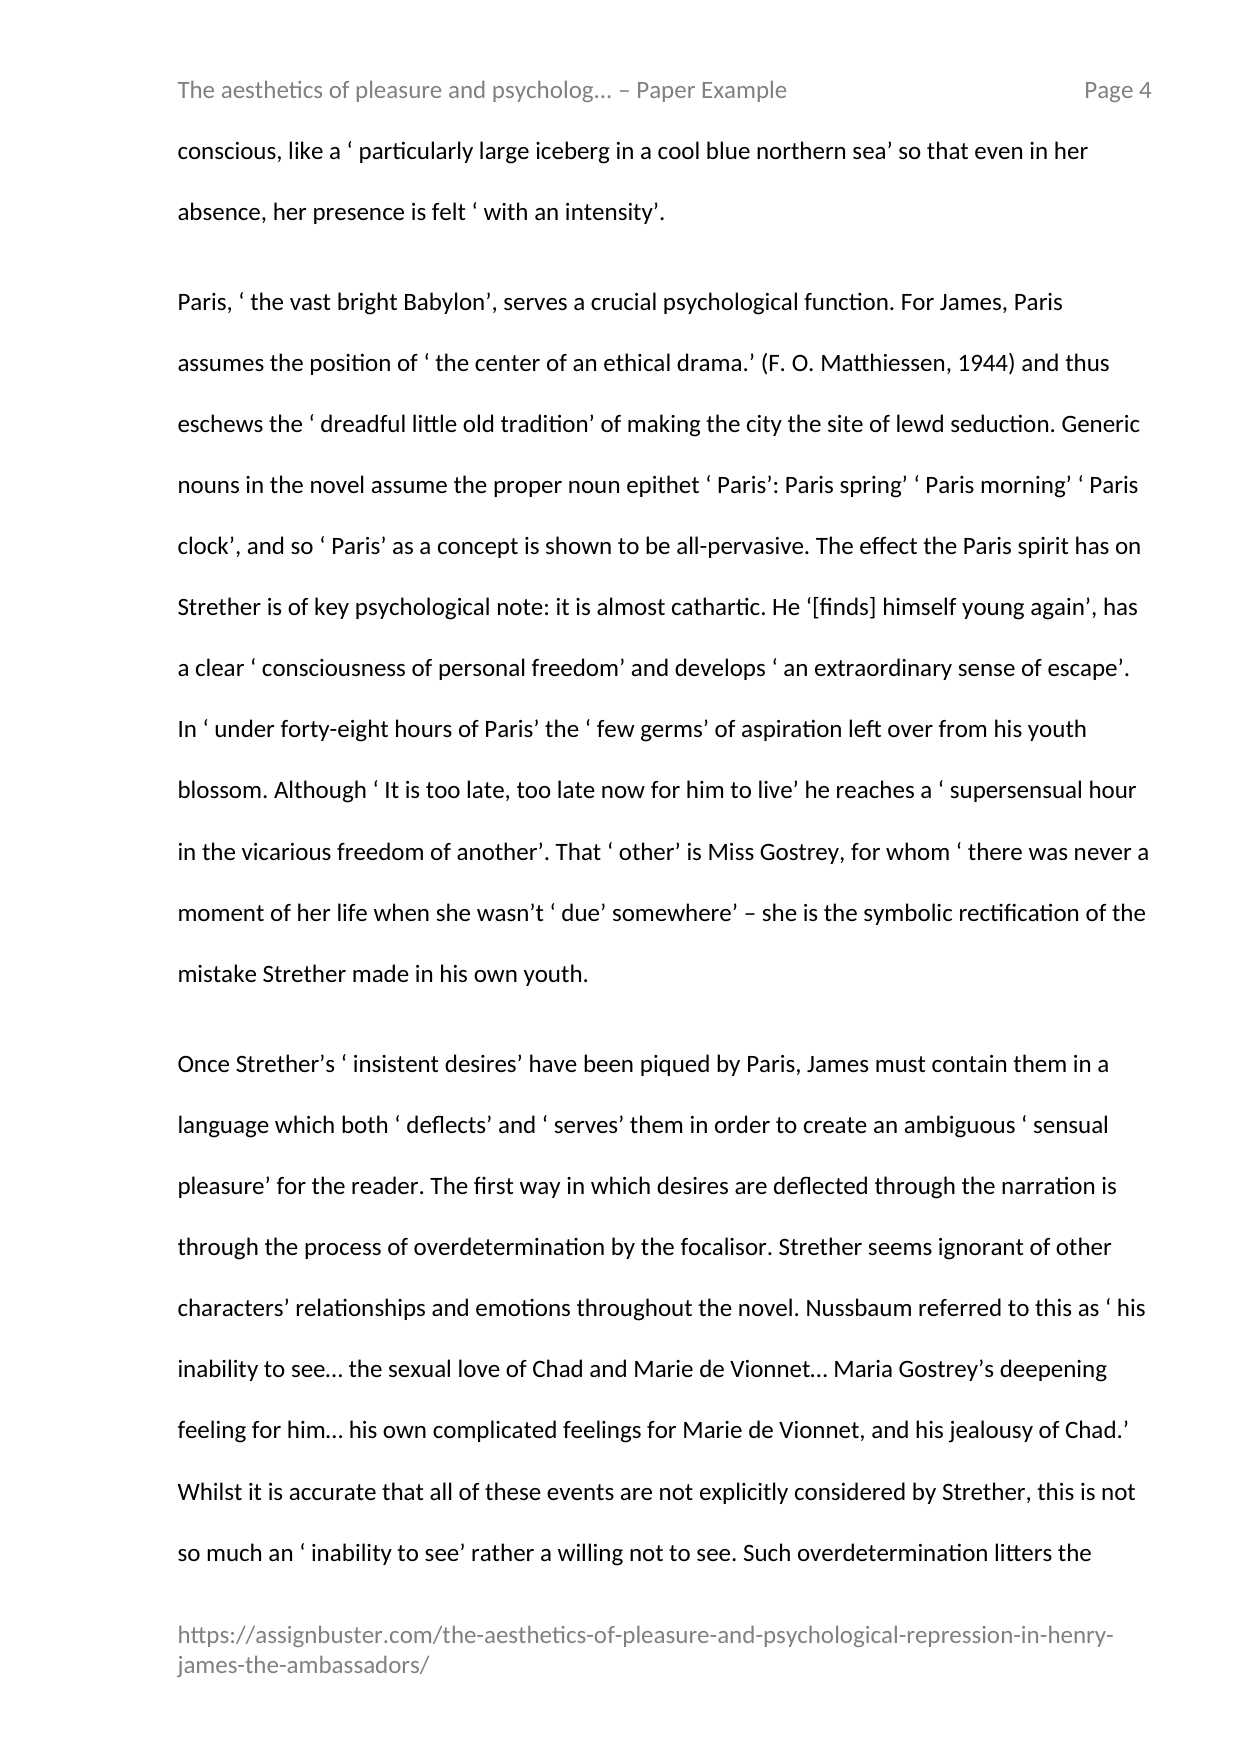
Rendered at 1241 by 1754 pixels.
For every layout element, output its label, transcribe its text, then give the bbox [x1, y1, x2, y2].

text Paris, ‘ the vast bright Babylon’, serves a crucial psychological function. For James, Paris assumes the position of ‘ the center of an ethical drama.’ (F. O. Matthiessen, 1944) and thus eschews the ‘ dreadful little old tradition’ of making the city the site of lewd seduction. Generic nouns in the novel assume the proper noun epithet ‘ Paris’: Paris spring’ ‘ Paris morning’ ‘ Paris clock’, and so ‘ Paris’ as a concept is shown to be all-pervasive. The effect the Paris spirit has on Strether is of key psychological note: it is almost cathartic. He ‘[finds] himself young again’, has a clear ‘ consciousness of personal freedom’ and develops ‘ an extraordinary sense of escape’. In ‘ under forty-eight hours of Paris’ the ‘ few germs’ of aspiration left over from his youth blossom. Although ‘ It is too late, too late now for him to live’ he reaches a ‘ supersensual hour in the vicarious freedom of another’. That ‘ other’ is Miss Gostrey, for whom ‘ there was never a moment of her life when she wasn’t ‘ due’ somewhere’ – she is the symbolic rectification of the mistake Strether made in his own youth. [177, 286, 1152, 988]
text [177, 135, 1152, 226]
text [177, 1048, 1152, 1567]
